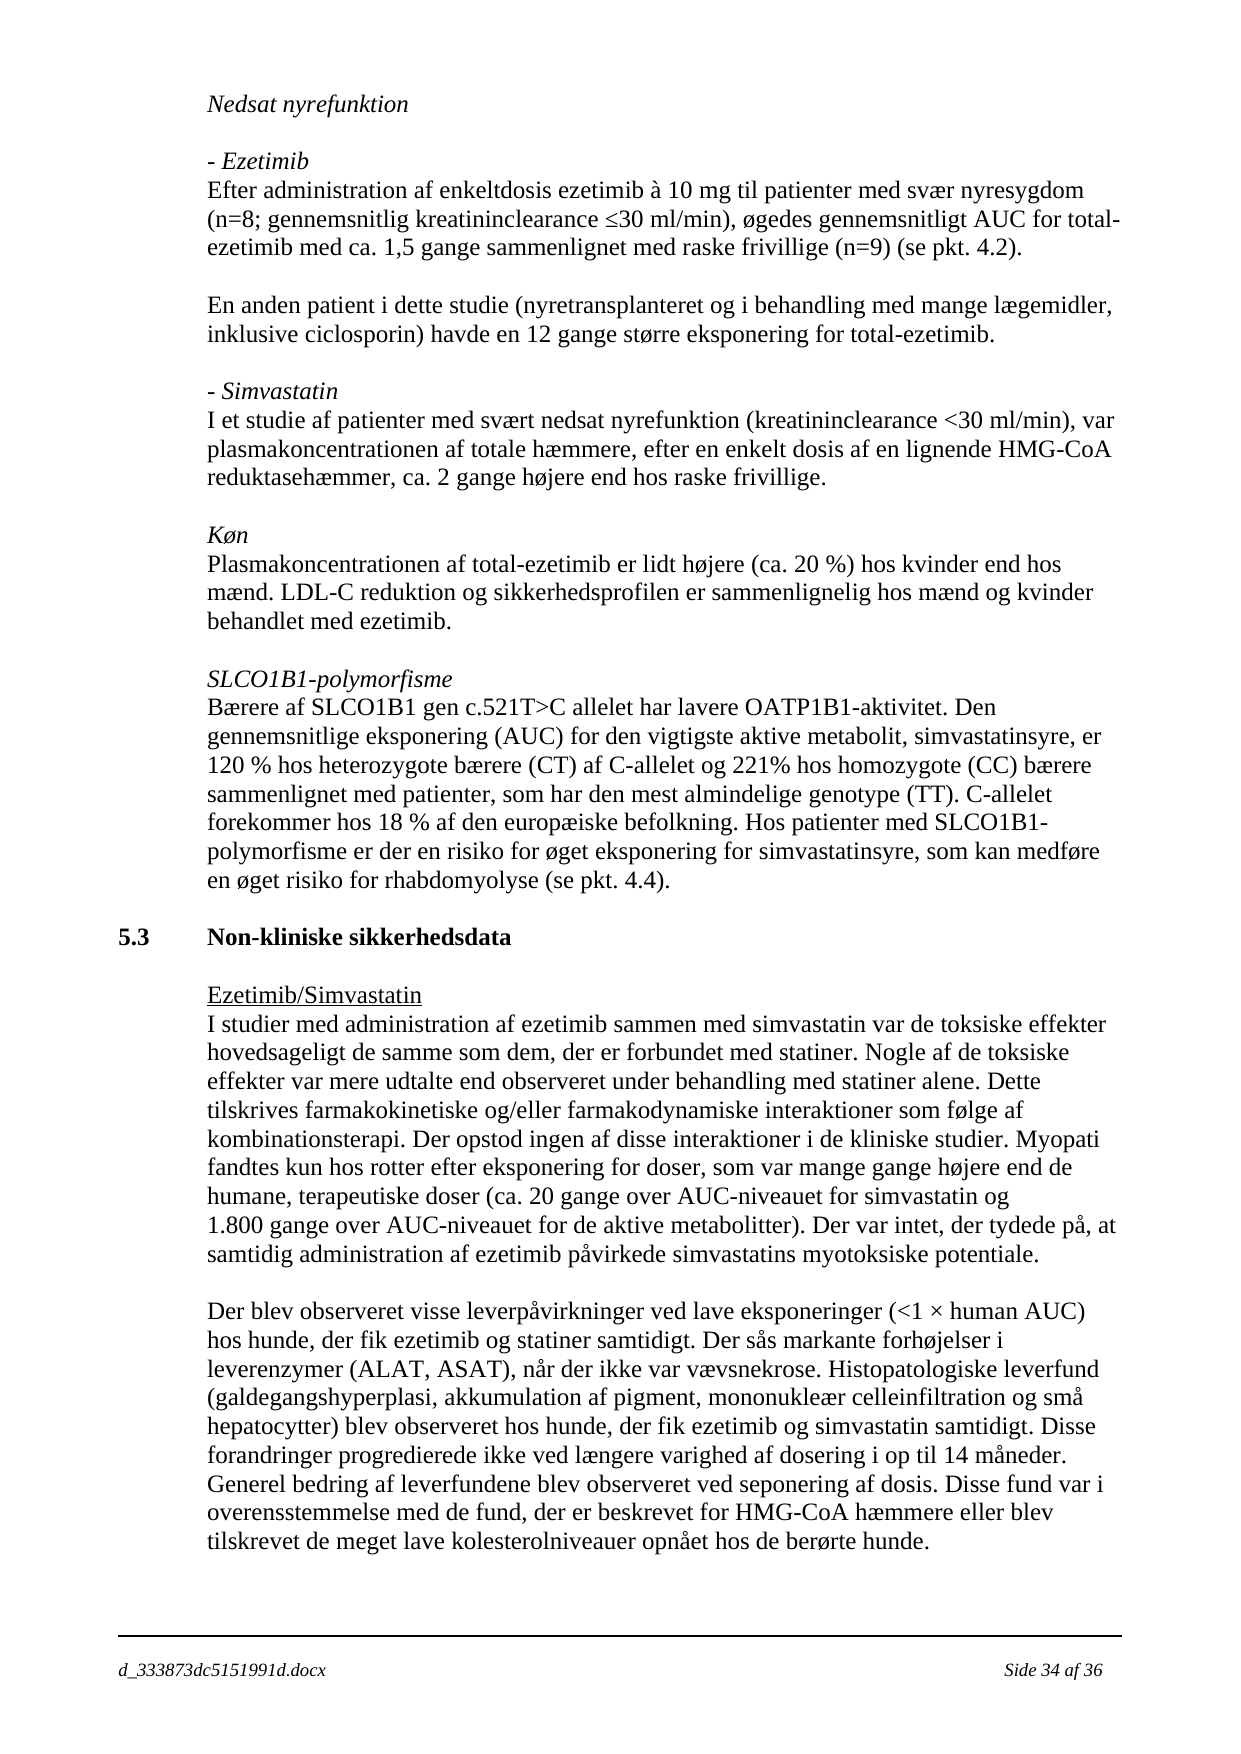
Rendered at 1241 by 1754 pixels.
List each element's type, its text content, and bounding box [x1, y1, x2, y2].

text SLCO1B1-polymorfisme [207, 664, 1122, 692]
text Ezetimib/Simvastatin [207, 980, 1122, 1009]
text Plasmakoncentrationen af total-ezetimib er lidt højere (ca. 20 %) hos kvinder end hos mænd. LDL-C reduktion og sikkerhedsprofilen er sammenlignelig hos mænd og kvinder behandlet med ezetimib. [207, 549, 1122, 635]
text En anden patient i dette studie (nyretransplanteret og i behandling med mange lægemidler, inklusive ciclosporin) havde en 12 gange større eksponering for total-ezetimib. [207, 290, 1122, 347]
text Der blev observeret visse leverpåvirkninger ved lave eksponeringer (<1 × human AUC) hos hunde, der fik ezetimib og statiner samtidigt. Der sås markante forhøjelser i leverenzymer (ALAT, ASAT), når der ikke var vævsnekrose. Histopatologiske leverfund (galdegangshyperplasi, akkumulation af pigment, mononukleær celleinfiltration og små hepatocytter) blev observeret hos hunde, der fik ezetimib og simvastatin samtidigt. Disse forandringer progredierede ikke ved længere varighed af dosering i op til 14 måneder. Generel bedring af leverfundene blev observeret ved seponering af dosis. Disse fund var i overensstemmelse med de fund, der er beskrevet for HMG-CoA hæmmere eller blev tilskrevet de meget lave kolesterolniveauer opnået hos de berørte hunde. [207, 1296, 1122, 1555]
text - Simvastatin [207, 376, 1122, 405]
text 5.3 Non-kliniske sikkerhedsdata [118, 922, 1122, 951]
text I et studie af patienter med svært nedsat nyrefunktion (kreatininclearance <30 ml/min), var plasmakoncentrationen af totale hæmmere, efter en enkelt dosis af en lignende HMG-CoA reduktasehæmmer, ca. 2 gange højere end hos raske frivillige. [207, 405, 1122, 491]
text Nedsat nyrefunktion [207, 89, 1122, 117]
text Bærere af SLCO1B1 gen c.521T>C allelet har lavere OATP1B1-aktivitet. Den gennemsnitlige eksponering (AUC) for den vigtigste aktive metabolit, simvastatinsyre, er 120 % hos heterozygote bærere (CT) af C-allelet og 221% hos homozygote (CC) bærere sammenlignet med patienter, som har den mest almindelige genotype (TT). C-allelet forekommer hos 18 % af den europæiske befolkning. Hos patienter med SLCO1B1-polymorfisme er der en risiko for øget eksponering for simvastatinsyre, som kan medføre en øget risiko for rhabdomyolyse (se pkt. 4.4). [207, 692, 1122, 894]
text I studier med administration af ezetimib sammen med simvastatin var de toksiske effekter hovedsageligt de samme som dem, der er forbundet med statiner. Nogle af de toksiske effekter var mere udtalte end observeret under behandling med statiner alene. Dette tilskrives farmakokinetiske og/eller farmakodynamiske interaktioner som følge af kombinationsterapi. Der opstod ingen af disse interaktioner i de kliniske studier. Myopati fandtes kun hos rotter efter eksponering for doser, som var mange gange højere end de humane, terapeutiske doser (ca. 20 gange over AUC-niveauet for simvastatin og 1.800 gange over AUC-niveauet for de aktive metabolitter). Der var intet, der tydede på, at samtidig administration af ezetimib påvirkede simvastatins myotoksiske potentiale. [207, 1009, 1122, 1267]
text Efter administration af enkeltdosis ezetimib à 10 mg til patienter med svær nyresygdom (n=8; gennemsnitlig kreatininclearance ≤30 ml/min), øgedes gennemsnitligt AUC for total-ezetimib med ca. 1,5 gange sammenlignet med raske frivillige (n=9) (se pkt. 4.2). [207, 175, 1122, 261]
text Køn [207, 520, 1122, 549]
text - Ezetimib [207, 146, 1122, 175]
